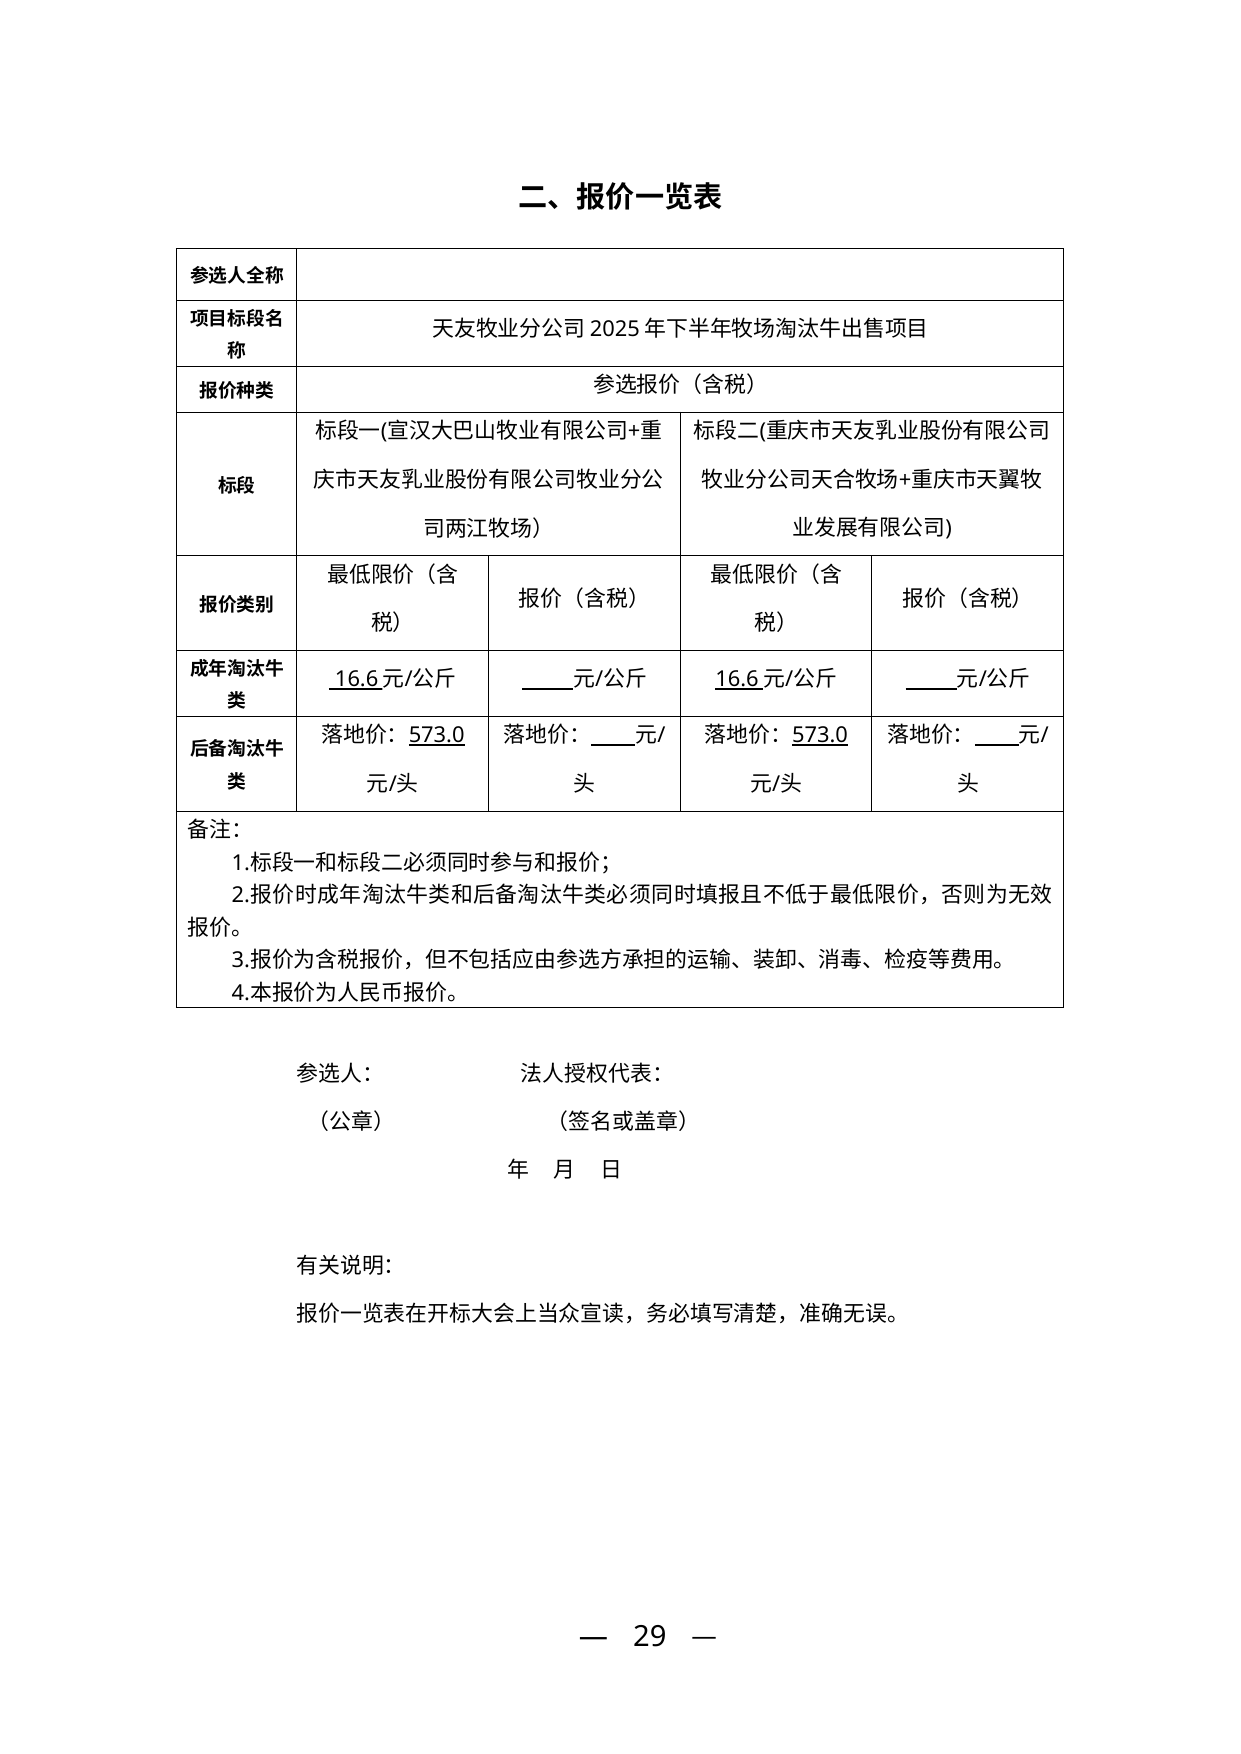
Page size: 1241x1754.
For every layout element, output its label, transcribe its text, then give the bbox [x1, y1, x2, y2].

table_cell 报价（含税） [489, 556, 680, 650]
table_header [297, 249, 1063, 299]
table_cell 落地价：573.0 元/头 [297, 717, 488, 811]
table_cell 报价种类 [177, 367, 296, 412]
table_cell 标段 [177, 413, 296, 555]
table_cell 16.6元/公斤 [681, 651, 871, 716]
table_cell 落地价： 元/头 [489, 717, 680, 811]
table_cell 16.6元/公斤 [297, 651, 488, 716]
table_cell 标段二(重庆市天友乳业股份有限公司牧业分公司天合牧场+重庆市天翼牧业发展有限公司) [681, 413, 1063, 555]
text 有关说明： [187, 1248, 1053, 1280]
text 报价一览表在开标大会上当众宣读，务必填写清楚，准确无误。 [187, 1296, 1053, 1328]
table_cell 最低限价（含税） [681, 556, 871, 650]
table_cell 报价（含税） [872, 556, 1063, 650]
table_cell 备注： 1.标段一和标段二必须同时参与和报价； 2.报价时成年淘汰牛类和后备淘汰牛类必须同时填报且不低于最低限价，否则为无效报价。 3.报价为含税报价，但不包括应由参选方承担的运输、装卸、消毒、检疫等费用。 4.本报价为人民币报价。 [177, 812, 1063, 1007]
table_cell 成年淘汰牛类 [177, 651, 296, 716]
table_cell 落地价： 元/头 [872, 717, 1063, 811]
text （公章） （签名或盖章） [187, 1103, 1053, 1136]
table_cell 元/公斤 [489, 651, 680, 716]
table_cell 天友牧业分公司2025年下半年牧场淘汰牛出售项目 [297, 301, 1063, 366]
table_cell 报价类别 [177, 556, 296, 650]
table_cell 项目标段名称 [177, 301, 296, 366]
text 年 月 日 [187, 1152, 1053, 1184]
table_cell 最低限价（含税） [297, 556, 488, 650]
table_cell 后备淘汰牛类 [177, 717, 296, 811]
table_cell 参选报价（含税） [297, 367, 1063, 412]
table_cell 元/公斤 [872, 651, 1063, 716]
text 参选人： 法人授权代表： [187, 1055, 1053, 1088]
text 二、报价一览表 [187, 162, 1053, 227]
table_header 参选人全称 [177, 249, 296, 299]
table_cell 落地价：573.0 元/头 [681, 717, 871, 811]
table_cell 标段一(宣汉大巴山牧业有限公司+重庆市天友乳业股份有限公司牧业分公司两江牧场） [297, 413, 680, 555]
